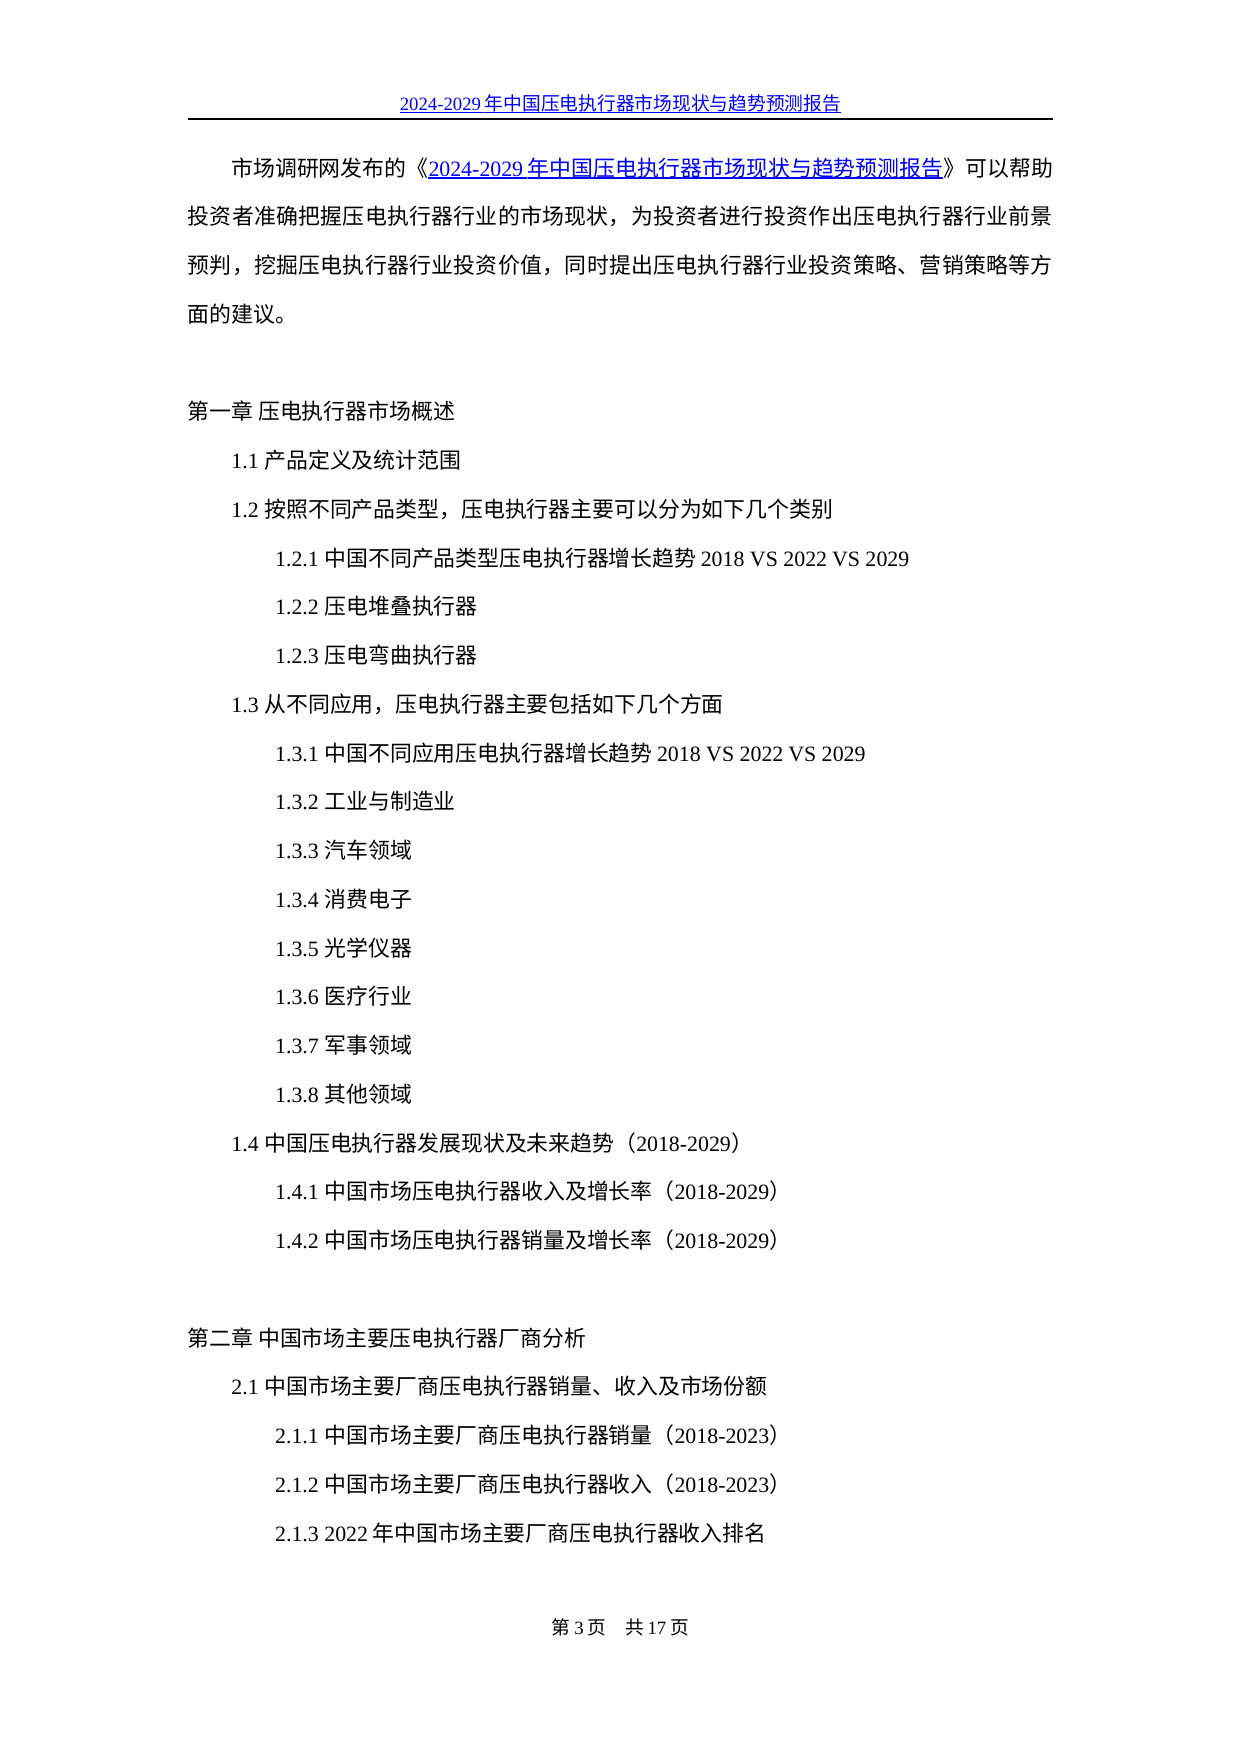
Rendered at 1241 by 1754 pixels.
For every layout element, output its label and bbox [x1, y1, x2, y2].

text [187, 150, 1053, 1548]
